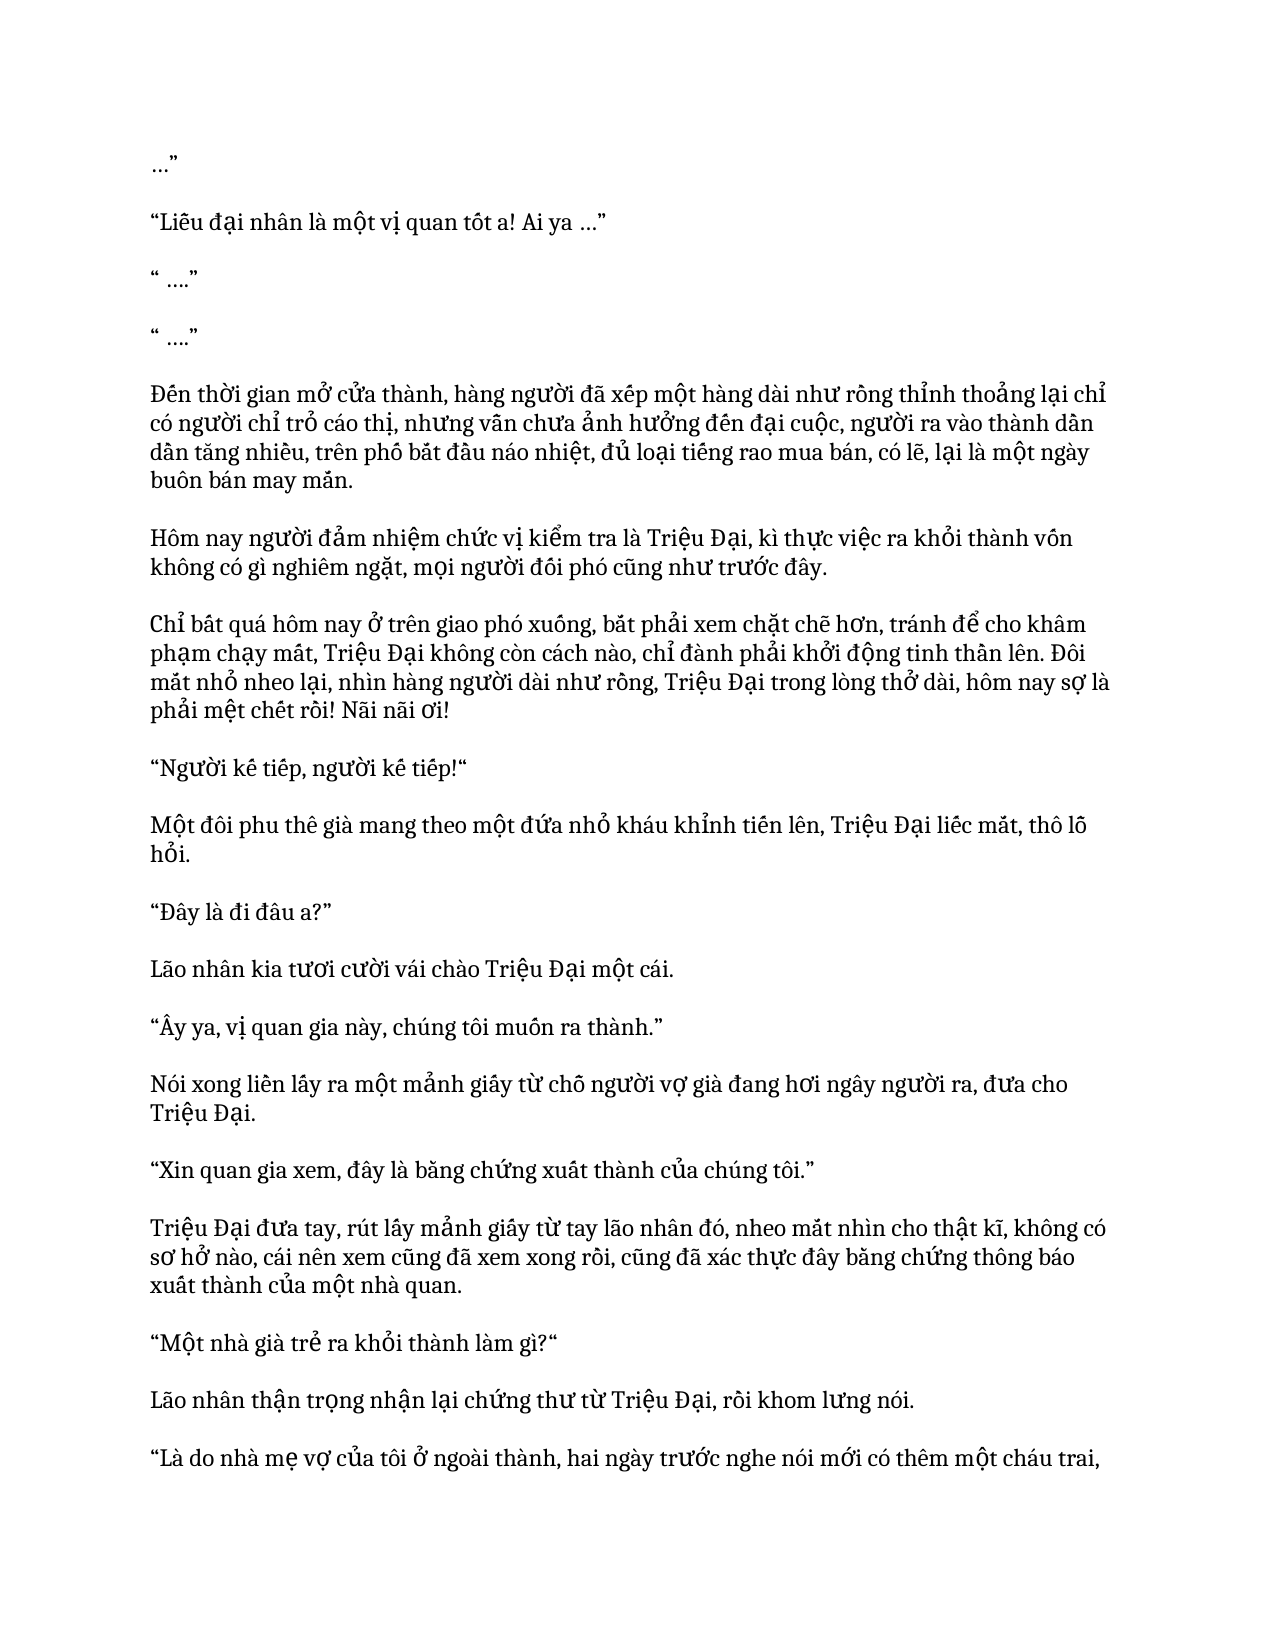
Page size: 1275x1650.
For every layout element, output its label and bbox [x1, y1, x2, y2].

text [150, 150, 1125, 1472]
